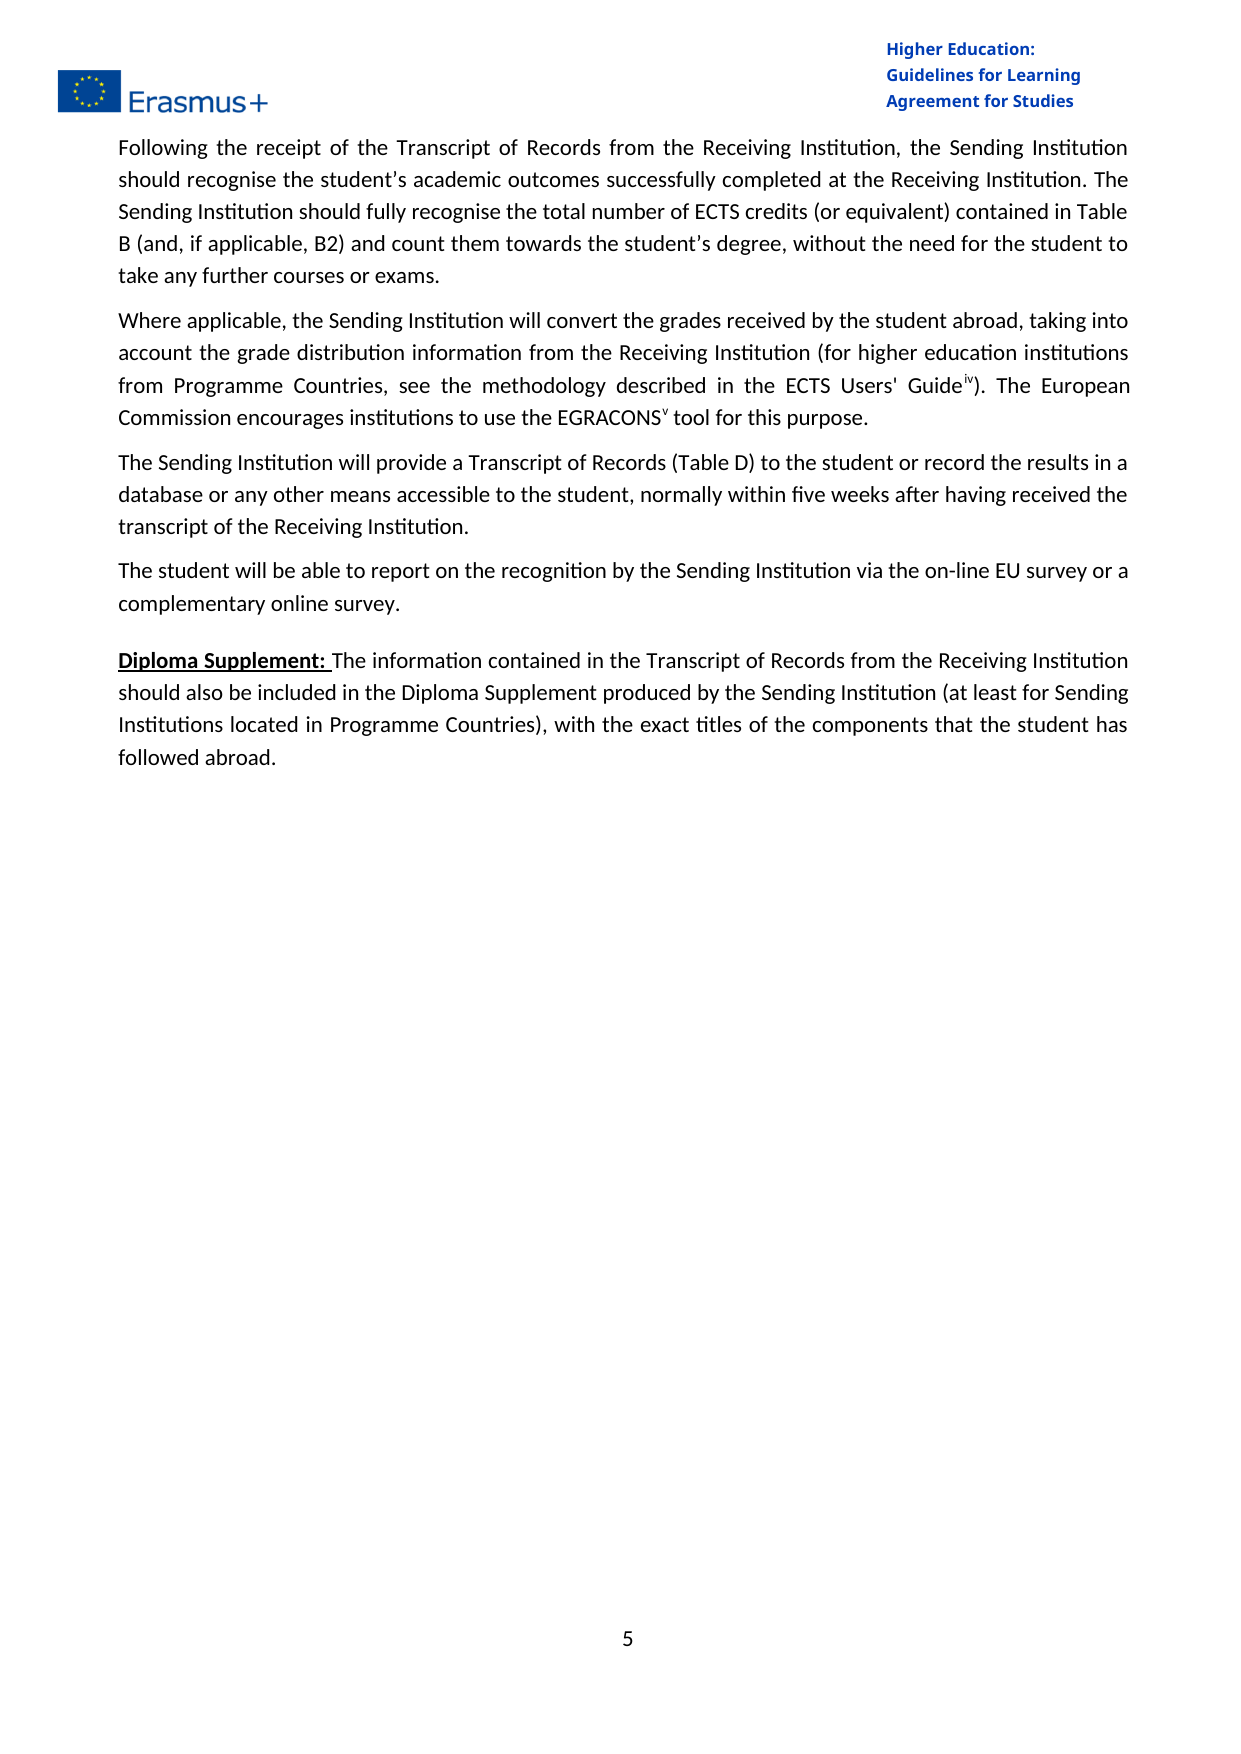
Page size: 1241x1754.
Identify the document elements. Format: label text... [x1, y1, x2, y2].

text Following the receipt of the Transcript of Records from the Receiving Institution, the Sending Institution should recognise the student’s academic outcomes successfully completed at the Receiving Institution. The Sending Institution should fully recognise the total number of ECTS credits (or equivalent) contained in Table B (and, if applicable, B2) and count them towards the student’s degree, without the need for the student to take any further courses or exams. [118, 133, 1131, 290]
text The Sending Institution will provide a Transcript of Records (Table D) to the student or record the results in a database or any other means accessible to the student, normally within five weeks after having received the transcript of the Receiving Institution. [118, 448, 1131, 540]
text The student will be able to report on the recognition by the Sending Institution via the on-line EU survey or a complementary online survey. [118, 557, 1131, 617]
text Where applicable, the Sending Institution will convert the grades received by the student abroad, taking into account the grade distribution information from the Receiving Institution (for higher education institutions from Programme Countries, see the methodology described in the ECTS Users' Guide). The European Commission encourages institutions to use the EGRACONS tool for this purpose. [118, 306, 1131, 431]
picture [57, 70, 268, 113]
text Diploma Supplement: The information contained in the Transcript of Records from the Receiving Institution should also be included in the Diploma Supplement produced by the Sending Institution (at least for Sending Institutions located in Programme Countries), with the exact titles of the components that the student has followed abroad. [118, 646, 1131, 771]
